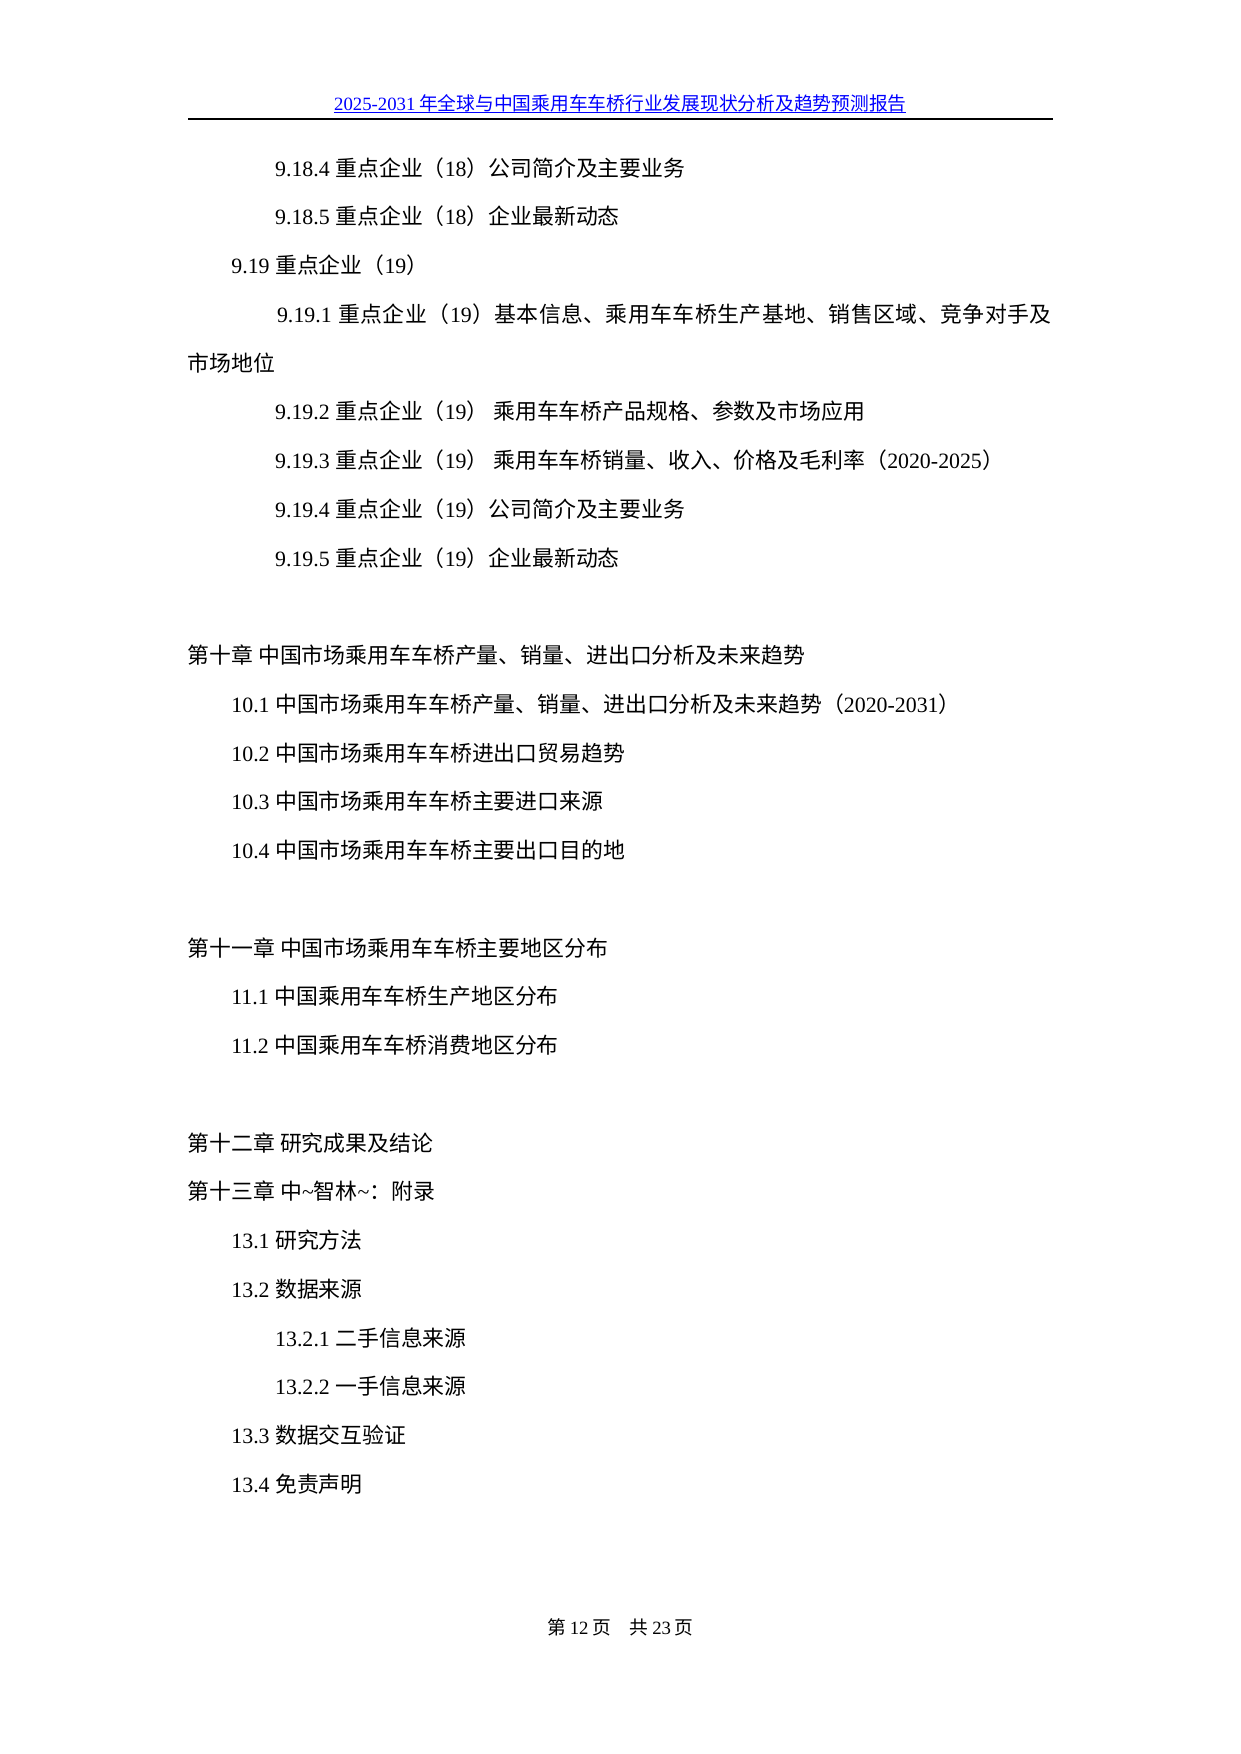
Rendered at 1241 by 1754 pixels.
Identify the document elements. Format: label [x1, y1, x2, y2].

text [187, 150, 1053, 1499]
